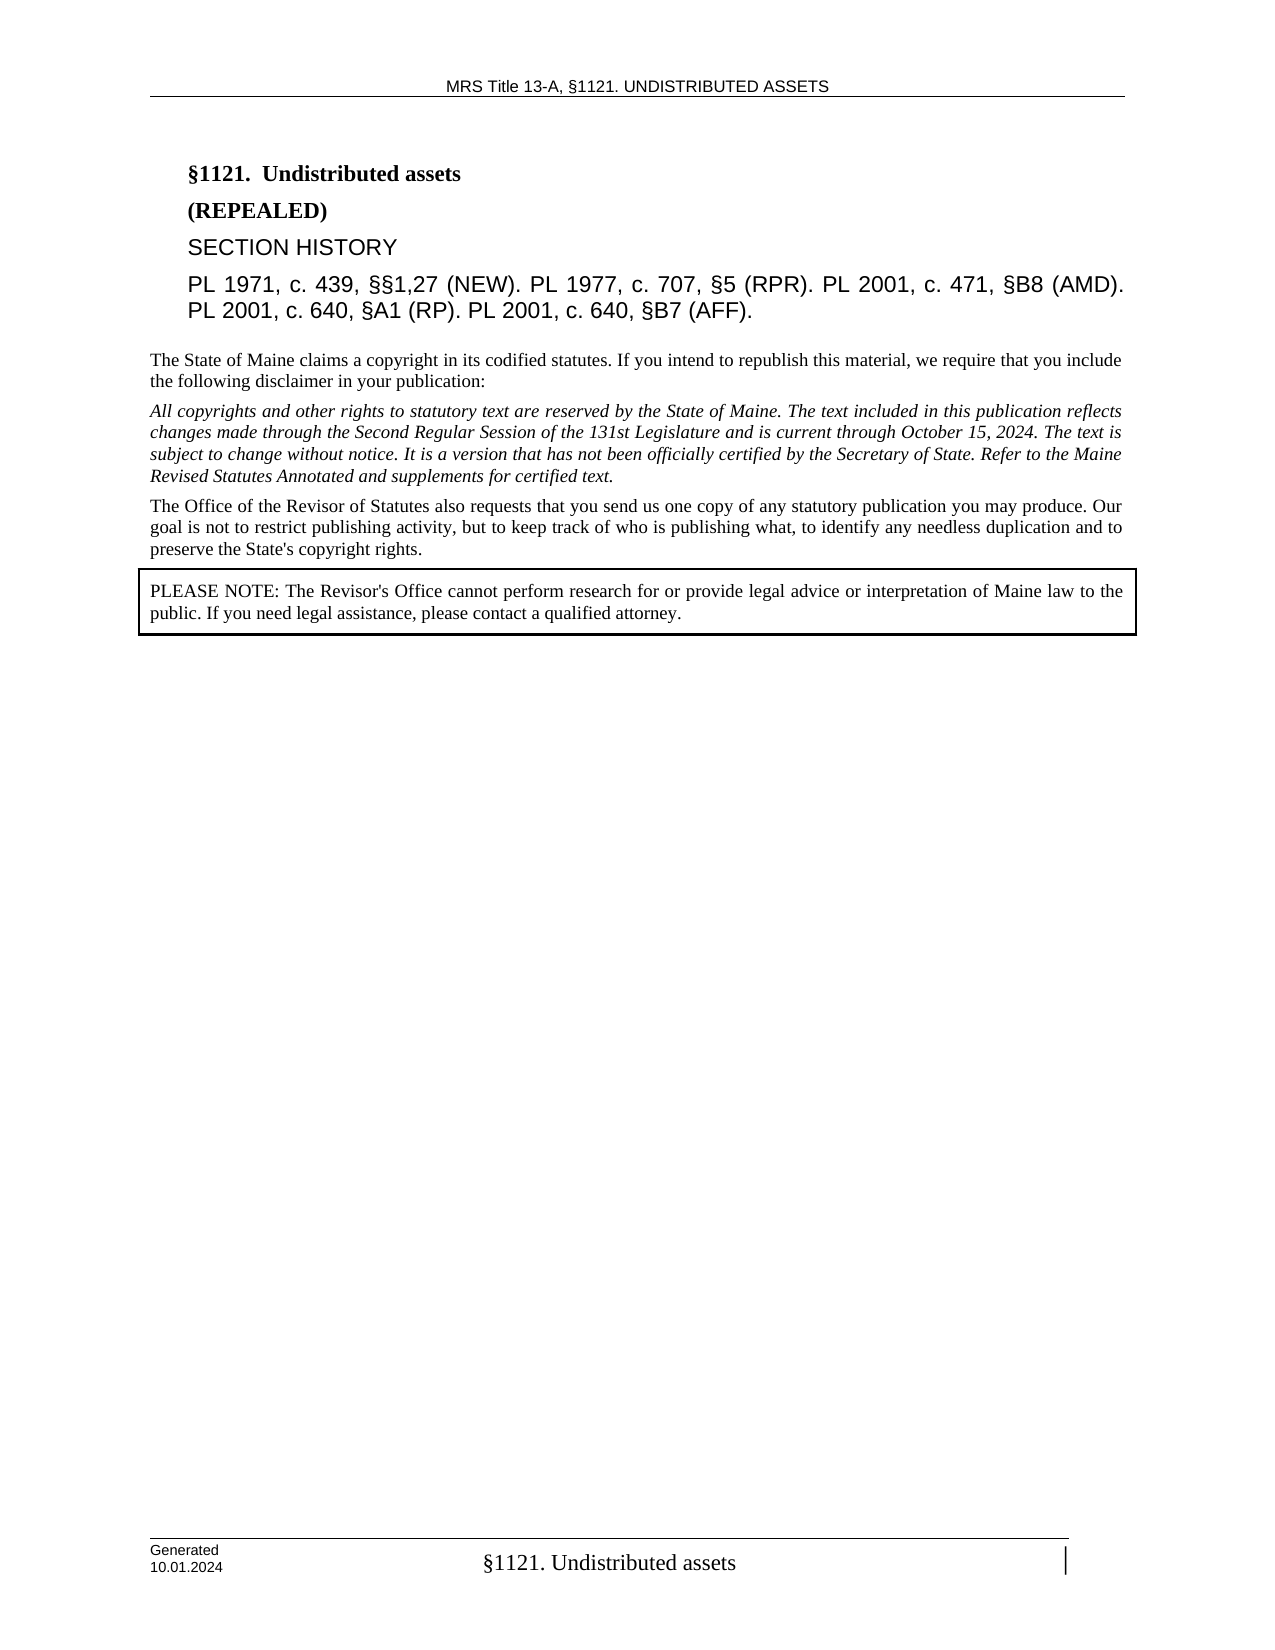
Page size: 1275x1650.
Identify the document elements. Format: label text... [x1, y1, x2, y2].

text PL 1971, c. 439, §§1,27 (NEW). PL 1977, c. 707, §5 (RPR). PL 2001, c. 471, §B8 (AMD). PL 2001, c. 640, §A1 (RP). PL 2001, c. 640, §B7 (AFF). [187, 271, 1125, 323]
text (REPEALED) [187, 197, 1125, 223]
text §1121. Undistributed assets [187, 160, 1125, 187]
text All copyrights and other rights to statutory text are reserved by the State of Maine. The text included in this publication reflects changes made through the Second Regular Session of the 131st Legislature and is current through October 15, 2024 . The text is subject to change without notice. It is a version that has not been officially certified by the Secretary of State. Refer to the Maine Revised Statutes Annotated and supplements for certified text. [150, 400, 1125, 486]
text The Office of the Revisor of Statutes also requests that you send us one copy of any statutory publication you may produce. Our goal is not to restrict publishing activity, but to keep track of who is publishing what, to identify any needless duplication and to preserve the State's copyright rights. [150, 494, 1125, 559]
text The State of Maine claims a copyright in its codified statutes. If you intend to republish this material, we require that you include the following disclaimer in your publication: [150, 348, 1125, 392]
text SECTION HISTORY [187, 234, 1125, 260]
text PLEASE NOTE: The Revisor's Office cannot perform research for or provide legal advice or interpretation of Maine law to the public. If you need legal assistance, please contact a qualified attorney. [140, 570, 1135, 633]
